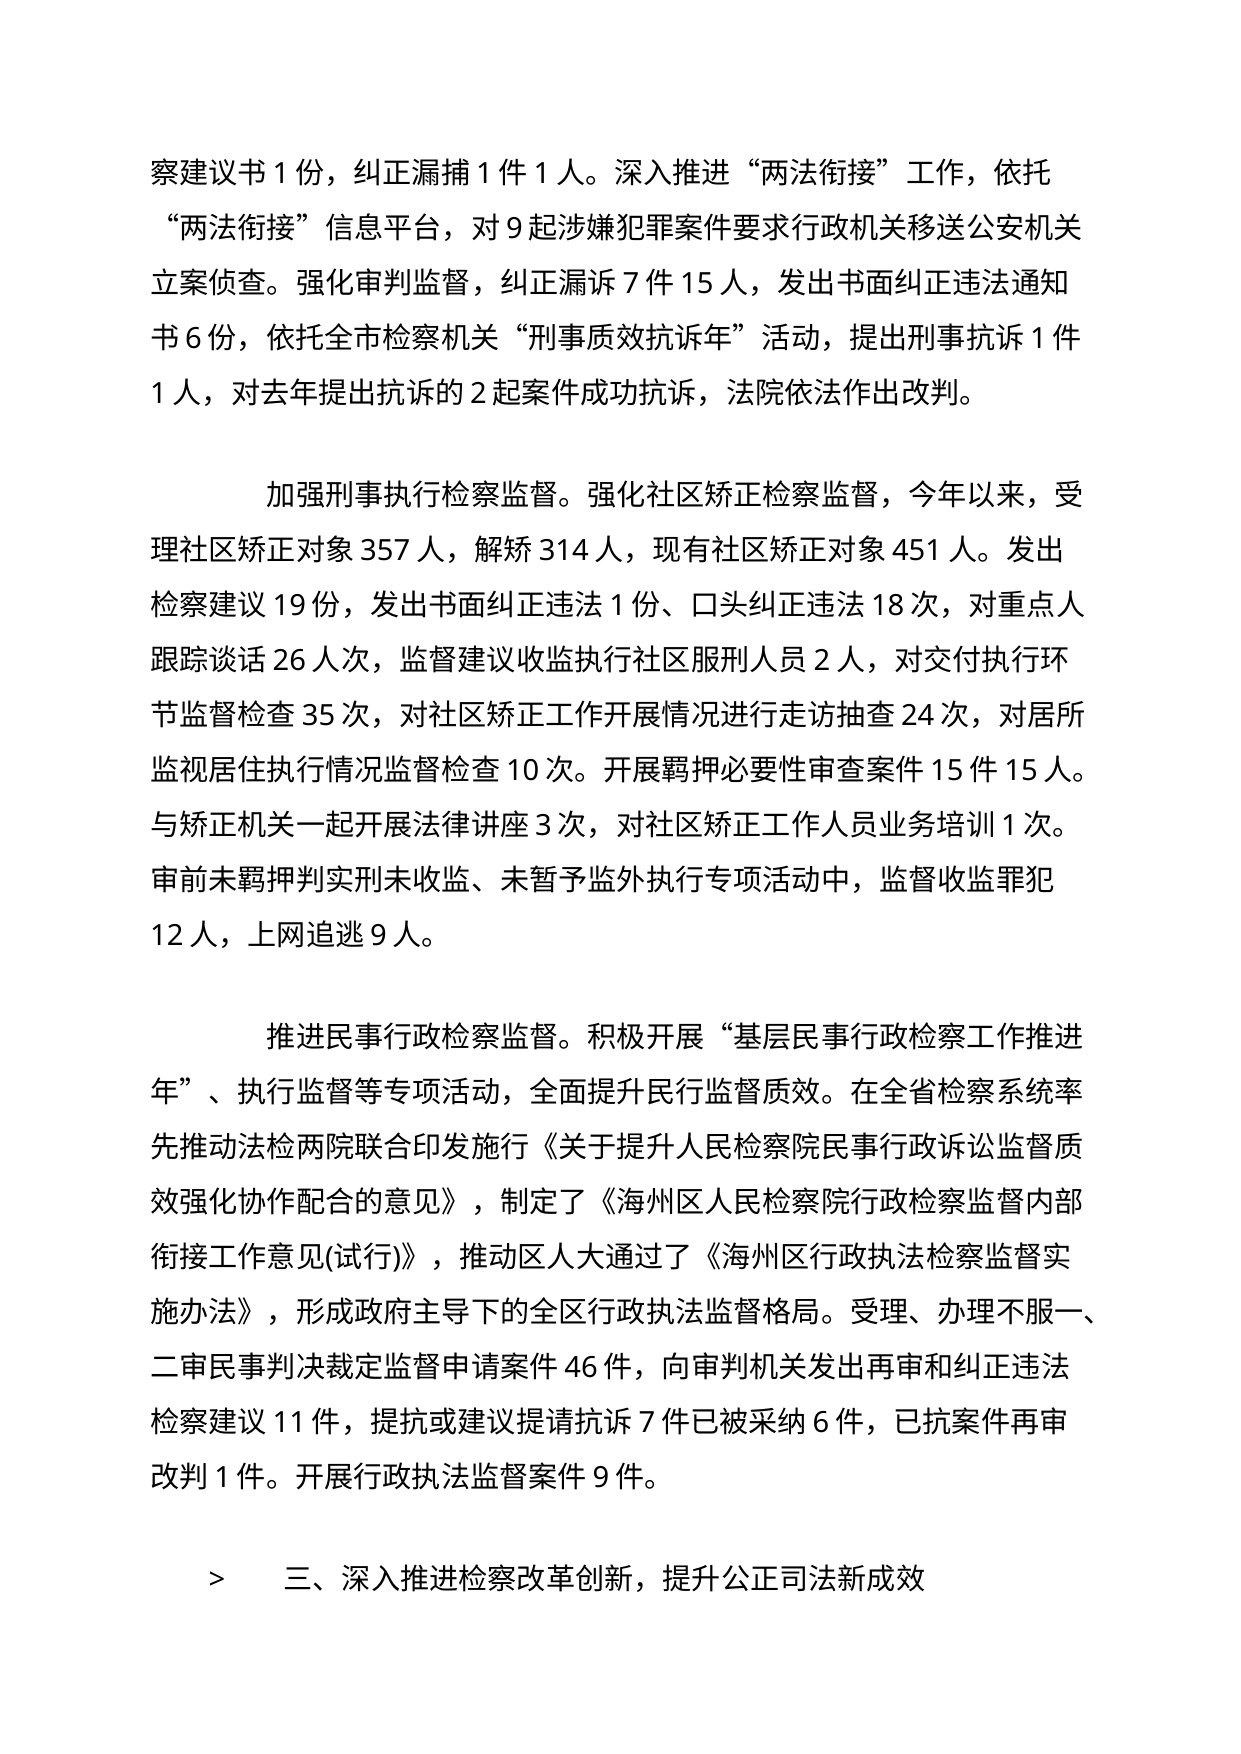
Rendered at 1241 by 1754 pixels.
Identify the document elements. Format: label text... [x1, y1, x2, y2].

text 推进民事行政检察监督。积极开展“基层民事行政检察工作推进年”、执行监督等专项活动，全面提升民行监督质效。在全省检察系统率先推动法检两院联合印发施行《关于提升人民检察院民事行政诉讼监督质效强化协作配合的意见》，制定了《海州区人民检察院行政检察监督内部衔接工作意见(试行)》，推动区人大通过了《海州区行政执法检察监督实施办法》，形成政府主导下的全区行政执法监督格局。受理、办理不服一、二审民事判决裁定监督申请案件46件，向审判机关发出再审和纠正违法检察建议11件，提抗或建议提请抗诉7件已被采纳6件，已抗案件再审改判1件。开展行政执法监督案件9件。 [150, 1014, 1090, 1496]
text > 三、深入推进检察改革创新，提升公正司法新成效 [150, 1555, 1090, 1598]
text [150, 150, 1090, 412]
text 加强刑事执行检察监督。强化社区矫正检察监督，今年以来，受理社区矫正对象357人，解矫314人，现有社区矫正对象451人。发出检察建议19份，发出书面纠正违法1份、口头纠正违法18次，对重点人跟踪谈话26人次，监督建议收监执行社区服刑人员2人，对交付执行环节监督检查35次，对社区矫正工作开展情况进行走访抽查24次，对居所监视居住执行情况监督检查10次。开展羁押必要性审查案件15件15人。与矫正机关一起开展法律讲座3次，对社区矫正工作人员业务培训1次。审前未羁押判实刑未收监、未暂予监外执行专项活动中，监督收监罪犯12人，上网追逃9人。 [150, 472, 1090, 954]
